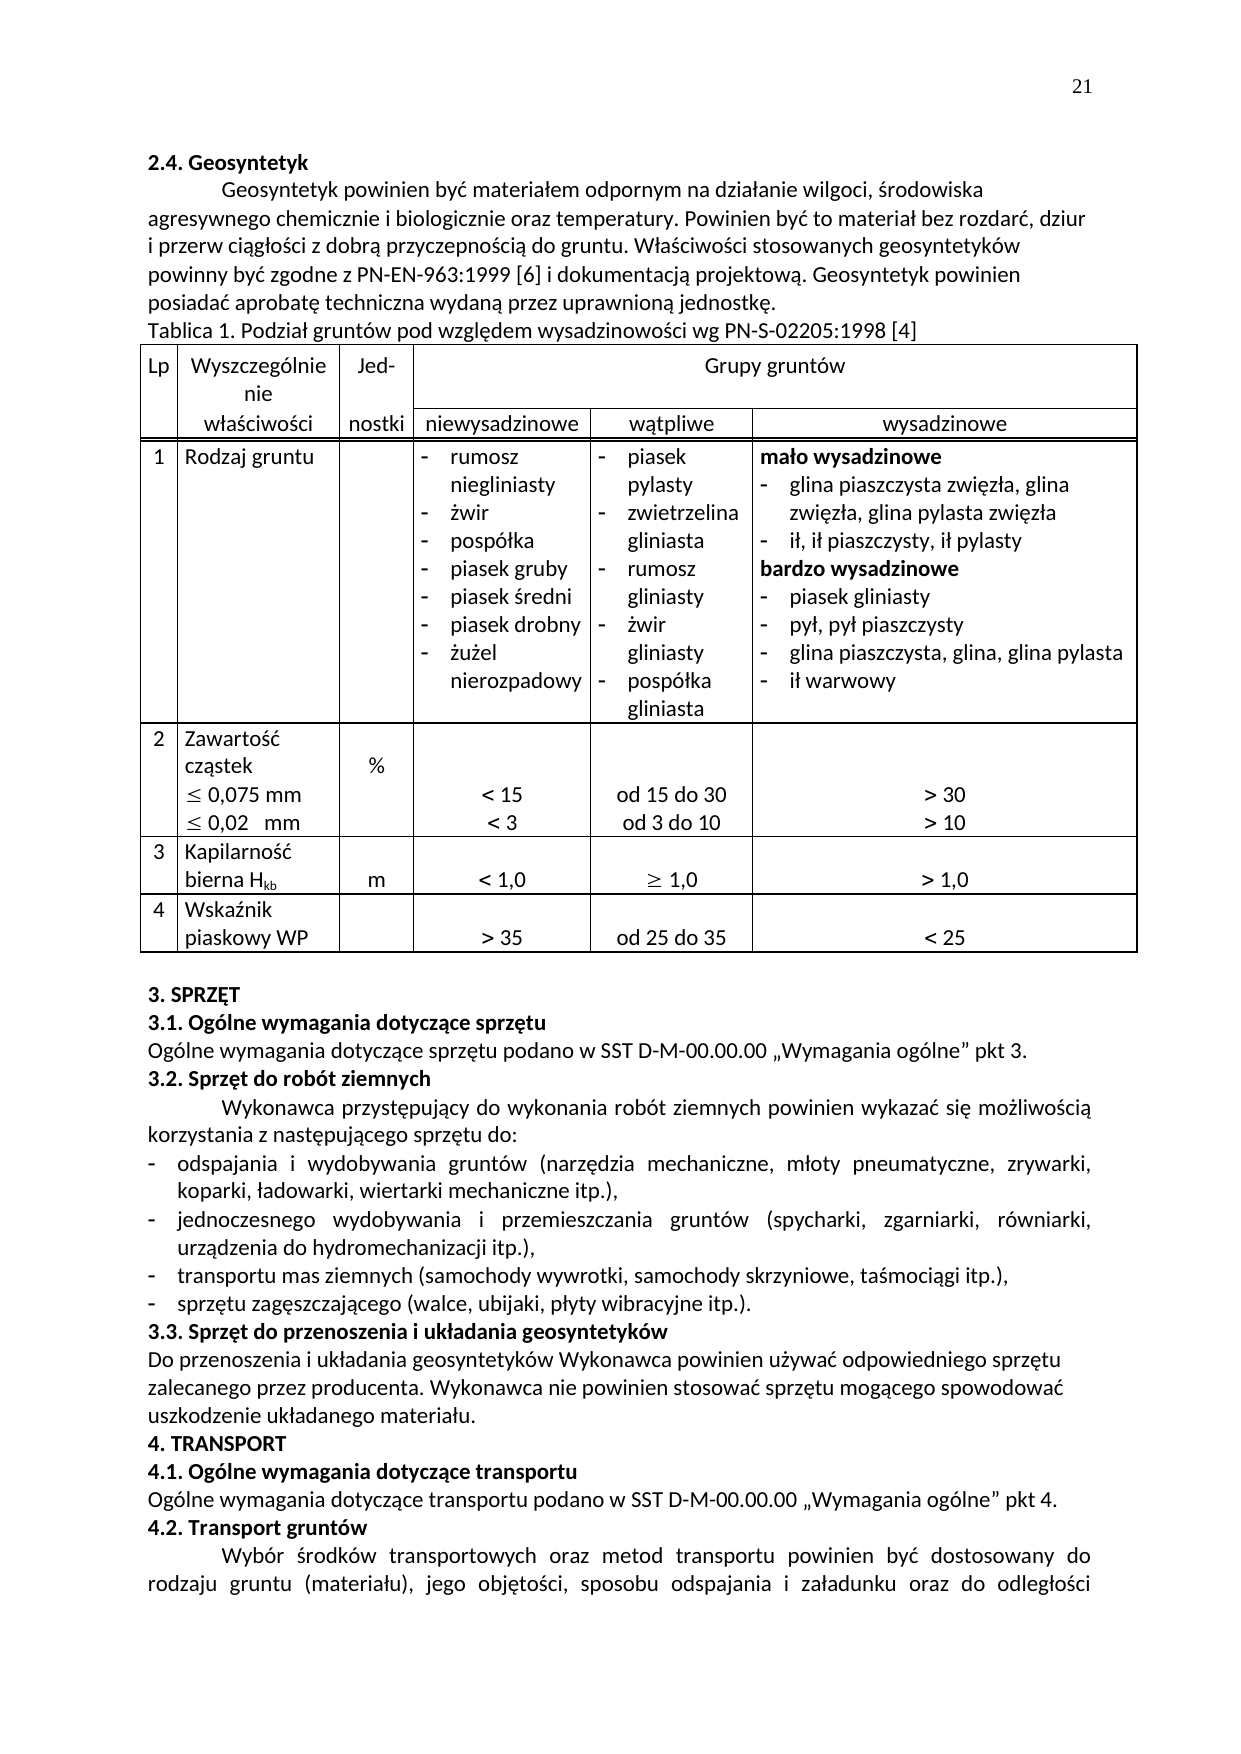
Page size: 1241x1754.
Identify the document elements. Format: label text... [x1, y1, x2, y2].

text Geosyntetyk powinien być materiałem odpornym na działanie wilgoci, środowiska agresywnego chemicznie i biologicznie oraz temperatury. Powinien być to materiał bez rozdarć, dziur i przerw ciągłości z dobrą przyczepnością do gruntu. Właściwości stosowanych geosyntetyków powinny być zgodne z PN-EN-963:1999 [6] i dokumentacją projektową. Geosyntetyk powinien posiadać aprobatę techniczna wydaną przez uprawnioną jednostkę. [148, 176, 1093, 316]
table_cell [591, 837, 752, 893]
list odspajania i wydobywania gruntów (narzędzia mechaniczne, młoty pneumatyczne, zrywarki, koparki, ładowarki, wiertarki mechaniczne itp.), [148, 1149, 1093, 1205]
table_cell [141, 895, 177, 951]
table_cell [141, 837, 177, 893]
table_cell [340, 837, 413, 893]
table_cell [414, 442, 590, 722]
subtitle 4.1. Ogólne wymagania dotyczące transportu [148, 1457, 1093, 1485]
list Wykonawca przystępujący do wykonania robót ziemnych powinien wykazać się możliwością korzystania z następującego sprzętu do: [148, 1093, 1093, 1149]
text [148, 1541, 1093, 1597]
list Ogólne wymagania dotyczące sprzętu podano w SST D-M-00.00.00 „Wymagania ogólne” pkt 3. [148, 1037, 1093, 1064]
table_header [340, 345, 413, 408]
list transportu mas ziemnych (samochody wywrotki, samochody skrzyniowe, taśmociągi itp.), [148, 1261, 1093, 1289]
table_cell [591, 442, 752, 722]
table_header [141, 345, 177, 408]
text Do przenoszenia i układania geosyntetyków Wykonawca powinien używać odpowiedniego sprzętu zalecanego przez producenta. Wykonawca nie powinien stosować sprzętu mogącego spowodować uszkodzenie układanego materiału. [148, 1345, 1093, 1429]
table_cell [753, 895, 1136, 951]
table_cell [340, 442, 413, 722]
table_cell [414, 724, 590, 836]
text Ogólne wymagania dotyczące transportu podano w SST D-M-00.00.00 „Wymagania ogólne” pkt 4. [148, 1485, 1093, 1513]
text 3.3. Sprzęt do przenoszenia i układania geosyntetyków [148, 1317, 1093, 1345]
list jednoczesnego wydobywania i przemieszczania gruntów (spycharki, zgarniarki, równiarki, urządzenia do hydromechanizacji itp.), [148, 1205, 1093, 1261]
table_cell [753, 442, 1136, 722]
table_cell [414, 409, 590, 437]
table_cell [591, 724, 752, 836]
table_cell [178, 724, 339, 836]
subtitle 3.1. Ogólne wymagania dotyczące sprzętu [148, 1008, 1093, 1037]
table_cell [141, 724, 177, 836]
subtitle 4.2. Transport gruntów [148, 1513, 1093, 1541]
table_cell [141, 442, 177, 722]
text Tablica 1. Podział gruntów pod względem wysadzinowości wg PN-S-02205:1998 [4] [148, 316, 1093, 344]
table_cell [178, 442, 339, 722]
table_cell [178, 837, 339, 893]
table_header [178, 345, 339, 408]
subtitle 4. transport [148, 1429, 1093, 1457]
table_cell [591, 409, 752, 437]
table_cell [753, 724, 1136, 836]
list sprzętu zagęszczającego (walce, ubijaki, płyty wibracyjne itp.). [148, 1289, 1093, 1317]
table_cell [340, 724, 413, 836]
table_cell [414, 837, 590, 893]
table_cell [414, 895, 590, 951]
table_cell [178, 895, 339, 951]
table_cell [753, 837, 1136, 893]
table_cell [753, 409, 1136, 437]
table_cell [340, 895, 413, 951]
subtitle 3.2. Sprzęt do robót ziemnych [148, 1064, 1093, 1093]
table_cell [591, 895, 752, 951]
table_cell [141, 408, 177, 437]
text 2.4. Geosyntetyk [148, 148, 1093, 176]
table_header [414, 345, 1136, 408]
subtitle 3. sprzęt [148, 981, 1093, 1008]
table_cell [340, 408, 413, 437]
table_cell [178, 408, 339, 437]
